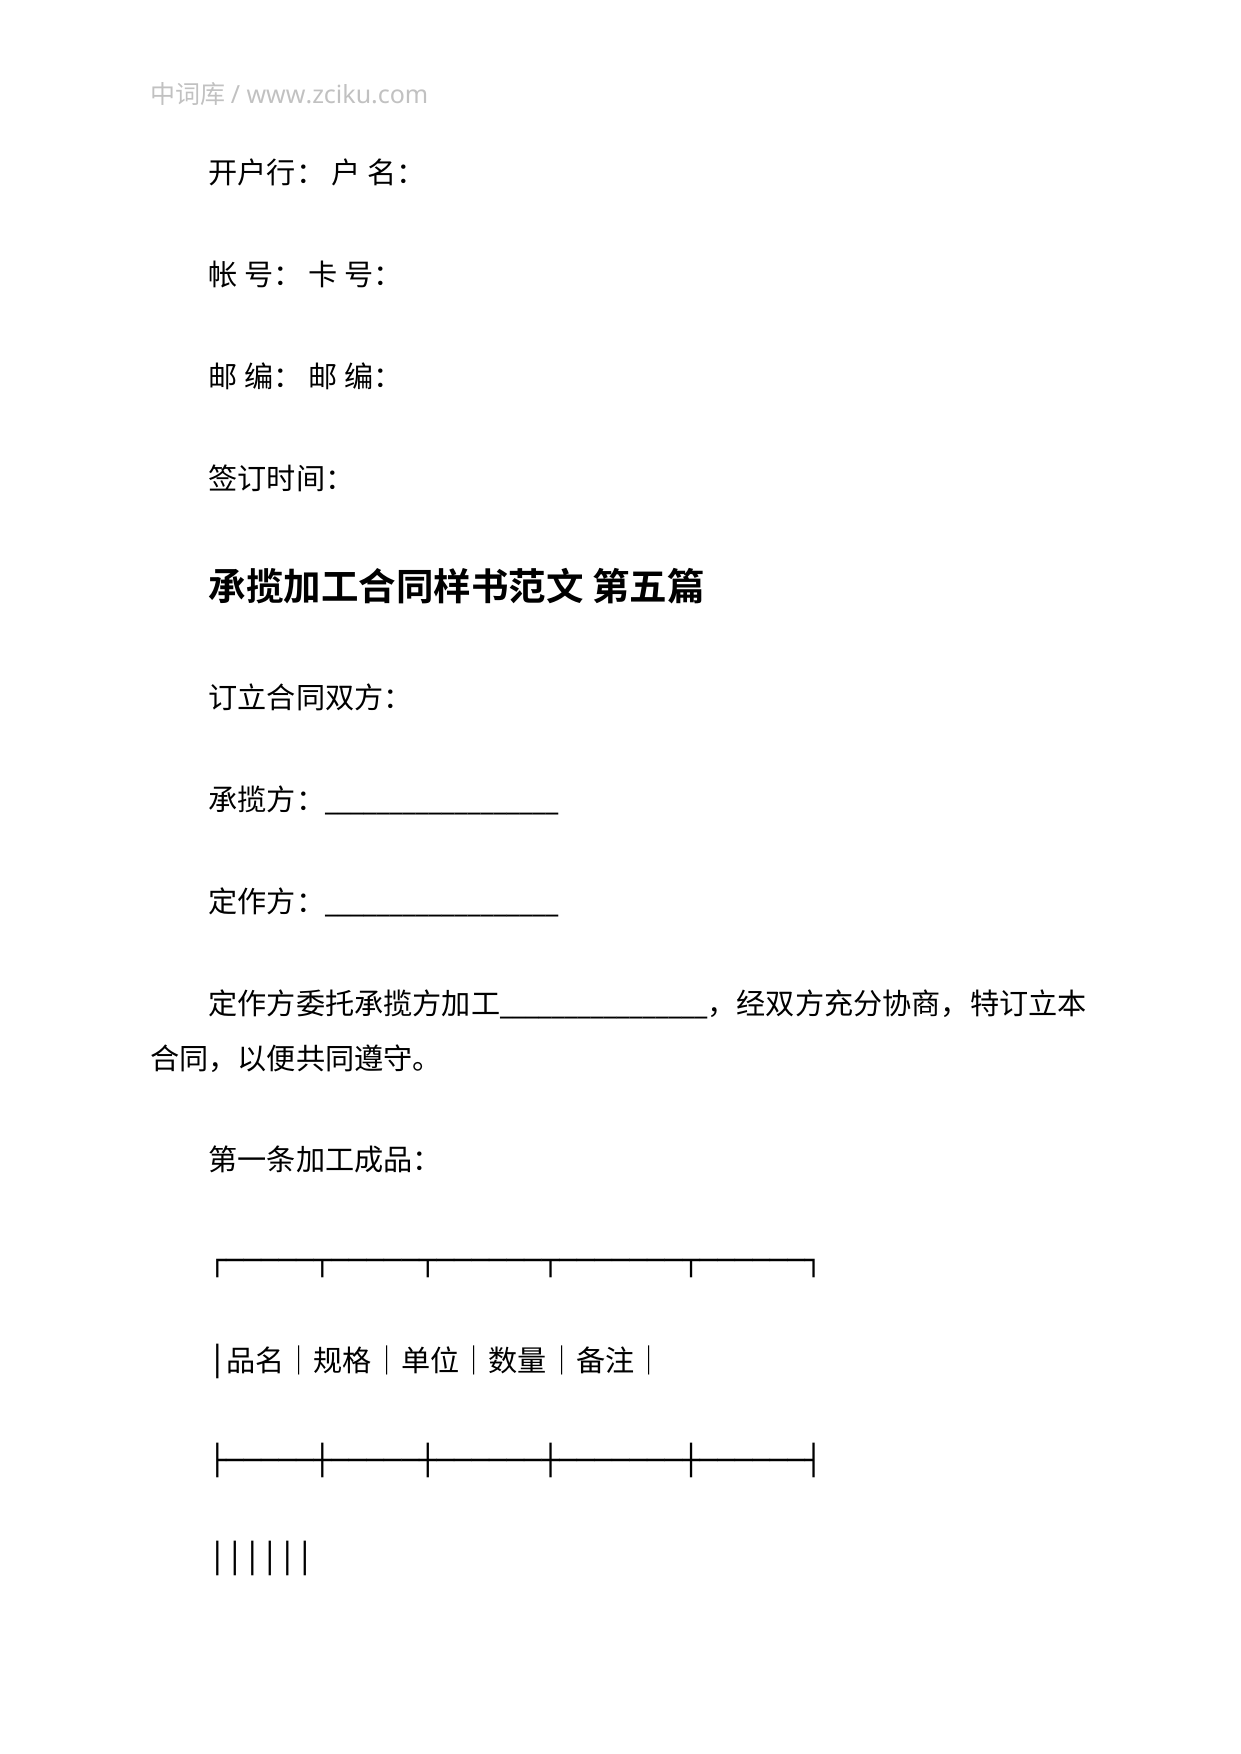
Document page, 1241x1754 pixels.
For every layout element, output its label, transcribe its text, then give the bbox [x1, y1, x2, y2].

text 开户行： 户 名： [150, 150, 1090, 192]
text 帐 号： 卡 号： [150, 252, 1090, 294]
text 承揽方：__________________ [150, 776, 1090, 819]
text 邮 编： 邮 编： [150, 353, 1090, 396]
text │品名│规格│单位│数量│备注│ [150, 1337, 1090, 1379]
text ┌─────┬─────┬──────┬───────┬──────┐ [150, 1239, 1090, 1278]
text ├─────┼─────┼──────┼───────┼──────┤ [150, 1439, 1090, 1479]
text 签订时间： [150, 455, 1090, 498]
text ││││││ [150, 1538, 1090, 1577]
text 第一条加工成品： [150, 1137, 1090, 1179]
text 订立合同双方： [150, 674, 1090, 717]
text 定作方委托承揽方加工________________，经双方充分协商，特订立本合同，以便共同遵守。 [150, 980, 1090, 1077]
text 承揽加工合同样书范文 第五篇 [150, 557, 1090, 611]
text 定作方：__________________ [150, 878, 1090, 921]
